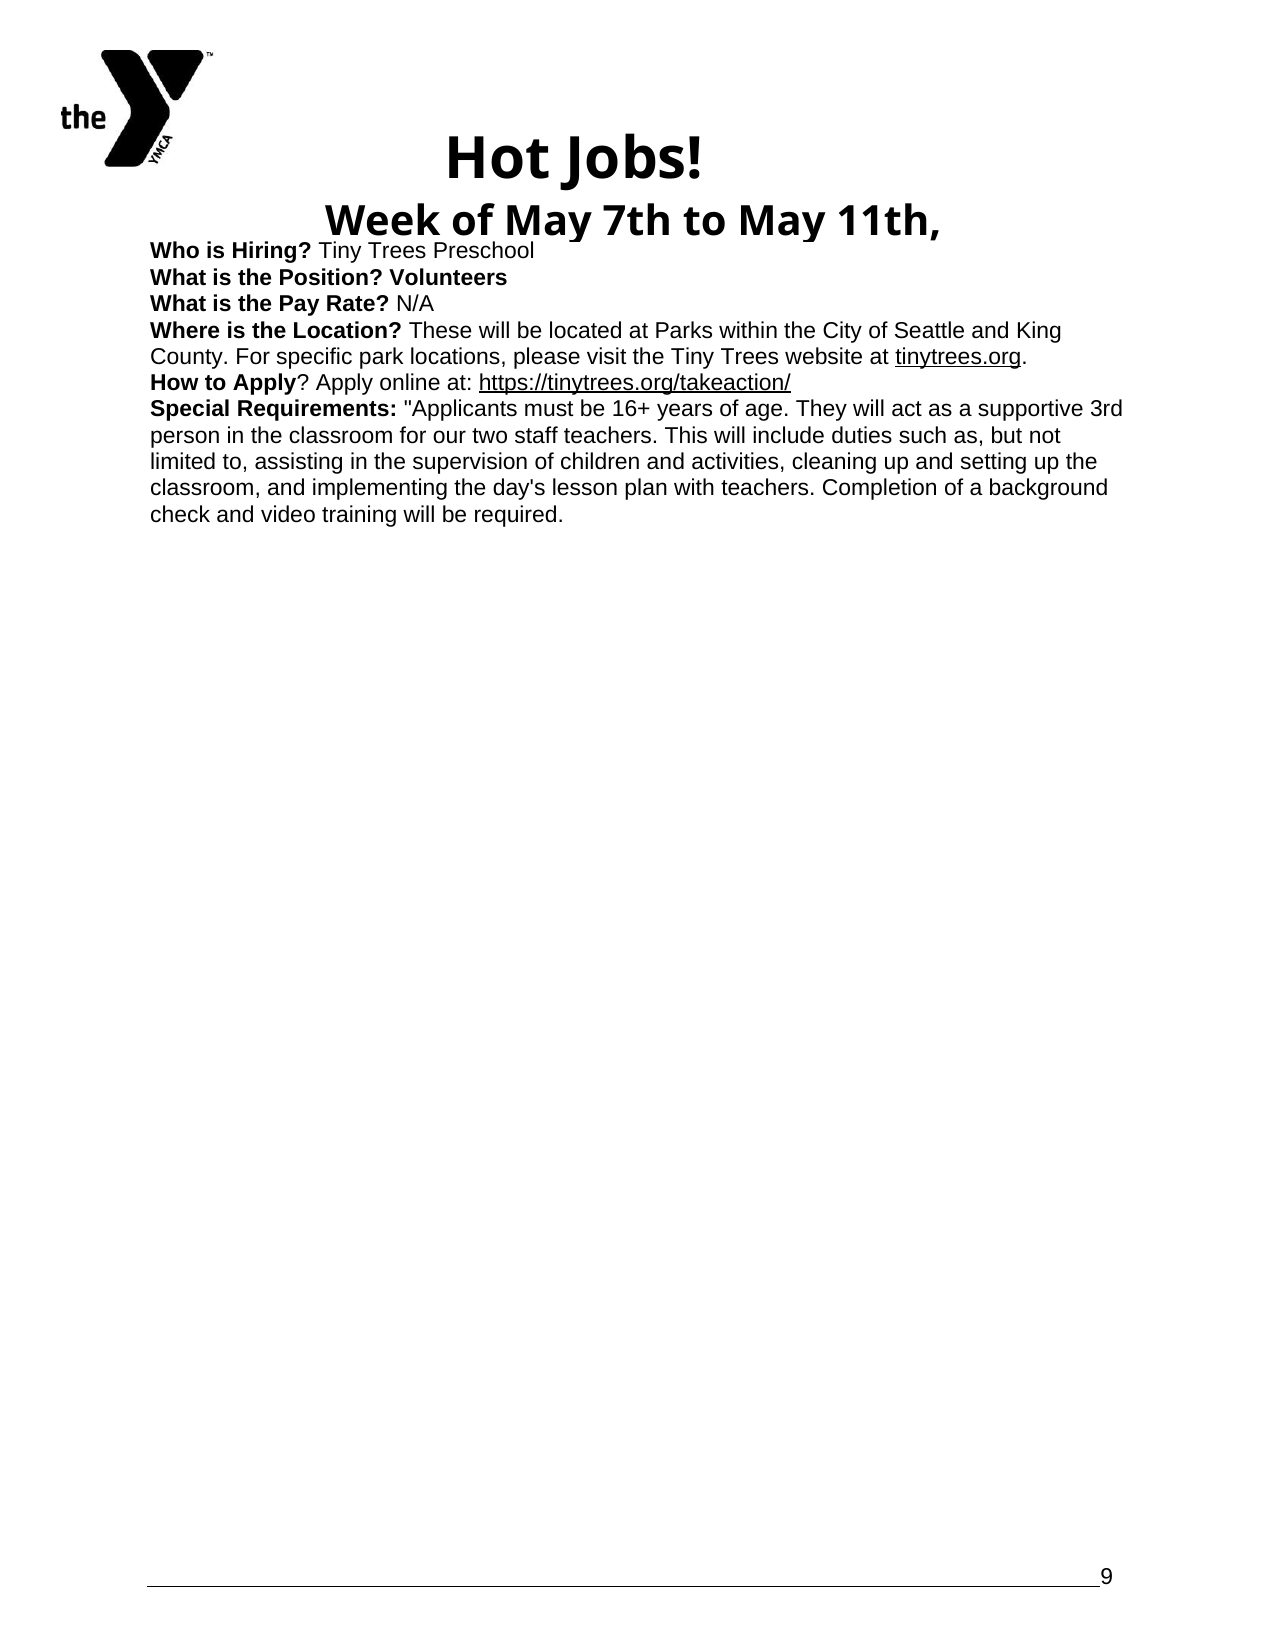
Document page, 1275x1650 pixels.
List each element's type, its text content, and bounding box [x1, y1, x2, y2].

text How to Apply? Apply online at: https://tinytrees.org/takeaction/ [150, 370, 1142, 395]
text Special Requirements: "Applicants must be 16+ years of age. They will act as a supportive 3rd person in the classroom for our two staff teachers. This will include duties such as, but not limited to, assisting in the supervision of children and activities, cleaning up and setting up the classroom, and implementing the day's lesson plan with teachers. Completion of a background check and video training will be required. [150, 395, 1125, 527]
picture [61, 50, 214, 167]
text Where is the Location? These will be located at Parks within the City of Seattle and King County. For specific park locations, please visit the Tiny Trees website at tinytrees.org. [150, 317, 1064, 369]
text Who is Hiring? Tiny Trees Preschool What is the Position? Volunteers What is the Pay Rate? N/A [150, 237, 537, 317]
